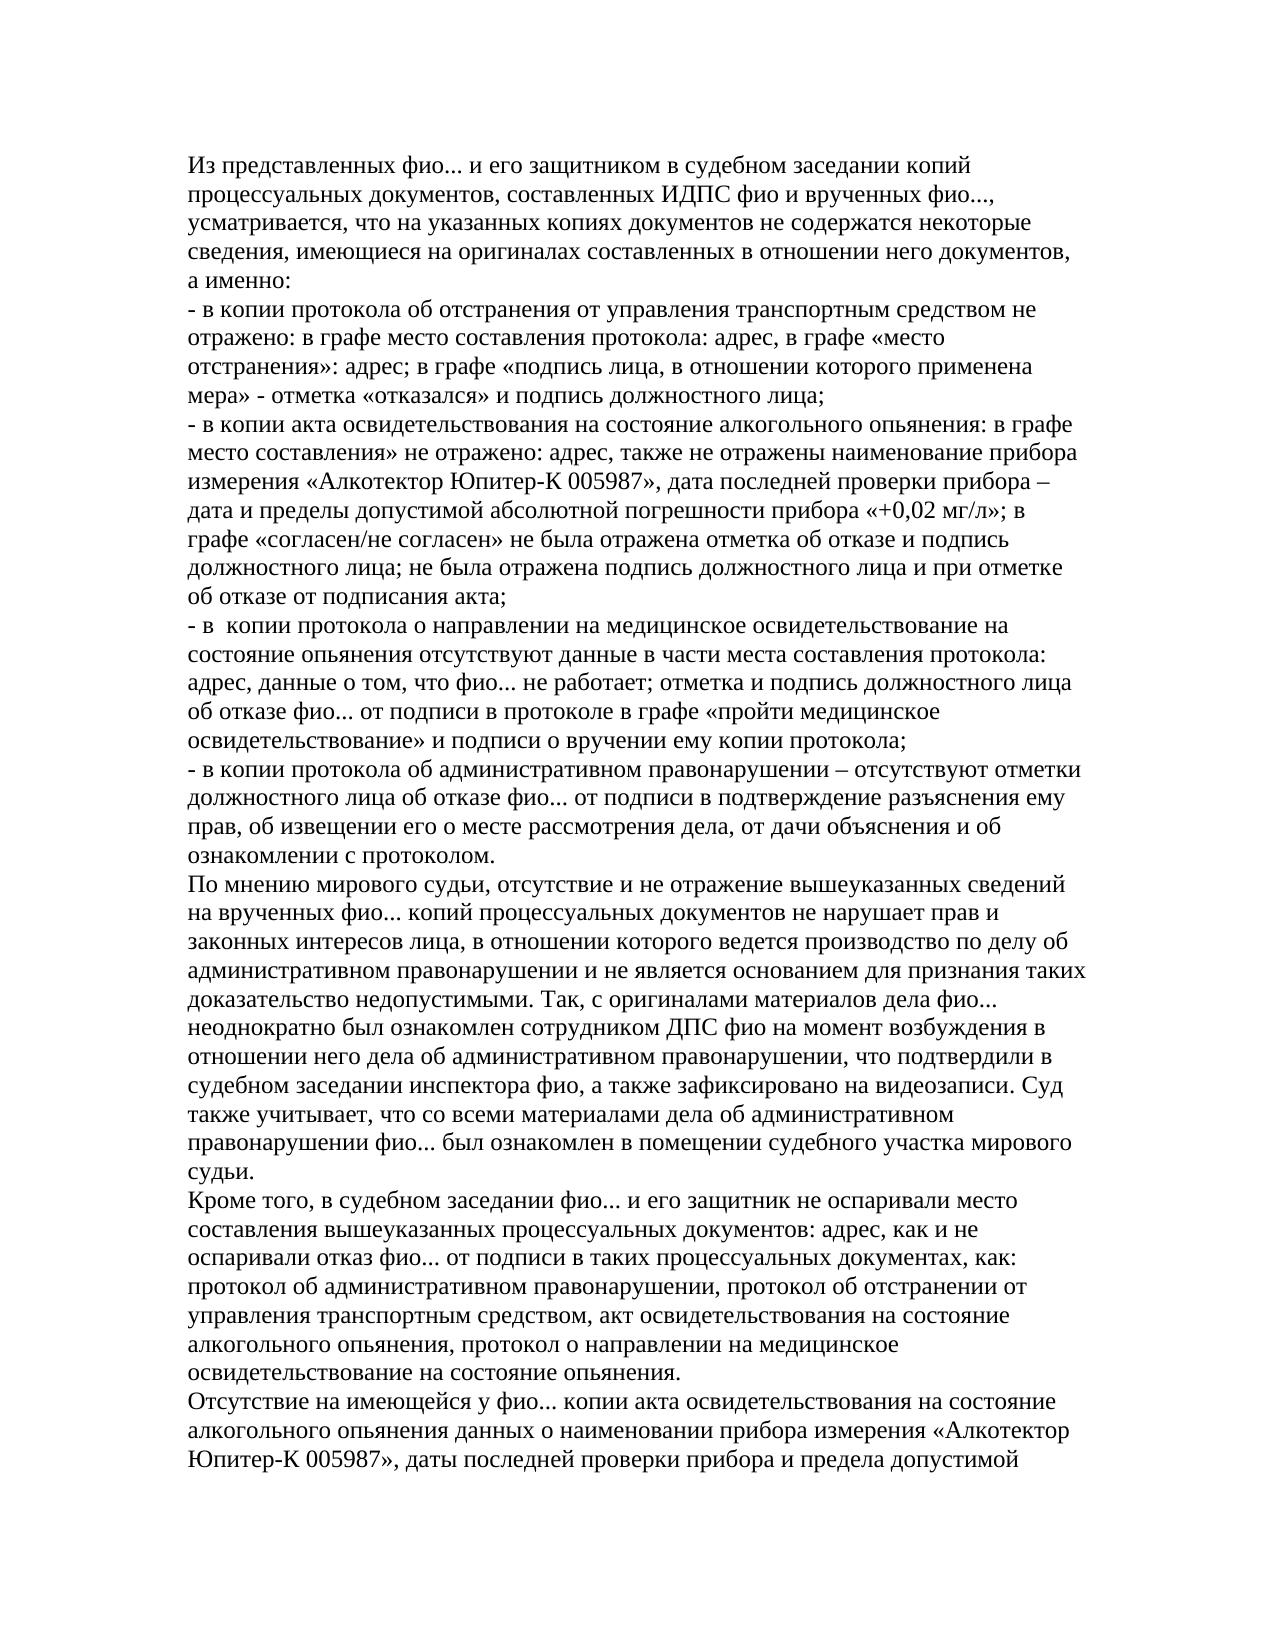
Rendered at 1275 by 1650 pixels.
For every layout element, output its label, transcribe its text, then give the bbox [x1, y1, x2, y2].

text - в копии протокола об отстранения от управления транспортным средством не отражено: в графе место составления протокола: адрес, в графе «место отстранения»: адрес; в графе «подпись лица, в отношении которого применена мера» - отметка «отказался» и подпись должностного лица; [187, 294, 1087, 409]
text - в копии протокола об административном правонарушении – отсутствуют отметки должностного лица об отказе фио... от подписи в подтверждение разъяснения ему прав, об извещении его о месте рассмотрения дела, от дачи объяснения и об ознакомлении с протоколом. [187, 754, 1087, 869]
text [187, 1386, 1087, 1472]
text Из представленных фио... и его защитником в судебном заседании копий процессуальных документов, составленных ИДПС фио и врученных фио..., усматривается, что на указанных копиях документов не содержатся некоторые сведения, имеющиеся на оригиналах составленных в отношении него документов, а именно: [187, 150, 1087, 294]
text - в копии акта освидетельствования на состояние алкогольного опьянения: в графе место составления» не отражено: адрес, также не отражены наименование прибора измерения «Алкотектор Юпитер-К 005987», дата последней проверки прибора – дата и пределы допустимой абсолютной погрешности прибора «+0,02 мг/л»; в графе «согласен/не согласен» не была отражена отметка об отказе и подпись должностного лица; не была отражена подпись должностного лица и при отметке об отказе от подписания акта; [187, 409, 1087, 610]
text - в копии протокола о направлении на медицинское освидетельствование на состояние опьянения отсутствуют данные в части места составления протокола: адрес, данные о том, что фио... не работает; отметка и подпись должностного лица об отказе фио... от подписи в протоколе в графе «пройти медицинское освидетельствование» и подписи о вручении ему копии протокола; [187, 610, 1087, 754]
text По мнению мирового судьи, отсутствие и не отражение вышеуказанных сведений на врученных фио... копий процессуальных документов не нарушает прав и законных интересов лица, в отношении которого ведется производство по делу об административном правонарушении и не является основанием для признания таких доказательство недопустимыми. Так, с оригиналами материалов дела фио... неоднократно был ознакомлен сотрудником ДПС фио на момент возбуждения в отношении него дела об административном правонарушении, что подтвердили в судебном заседании инспектора фио, а также зафиксировано на видеозаписи. Суд также учитывает, что со всеми материалами дела об административном правонарушении фио... был ознакомлен в помещении судебного участка мирового судьи. [187, 869, 1087, 1185]
text Кроме того, в судебном заседании фио... и его защитник не оспаривали место составления вышеуказанных процессуальных документов: адрес, как и не оспаривали отказ фио... от подписи в таких процессуальных документах, как: протокол об административном правонарушении, протокол об отстранении от управления транспортным средством, акт освидетельствования на состояние алкогольного опьянения, протокол о направлении на медицинское освидетельствование на состояние опьянения. [187, 1185, 1087, 1386]
